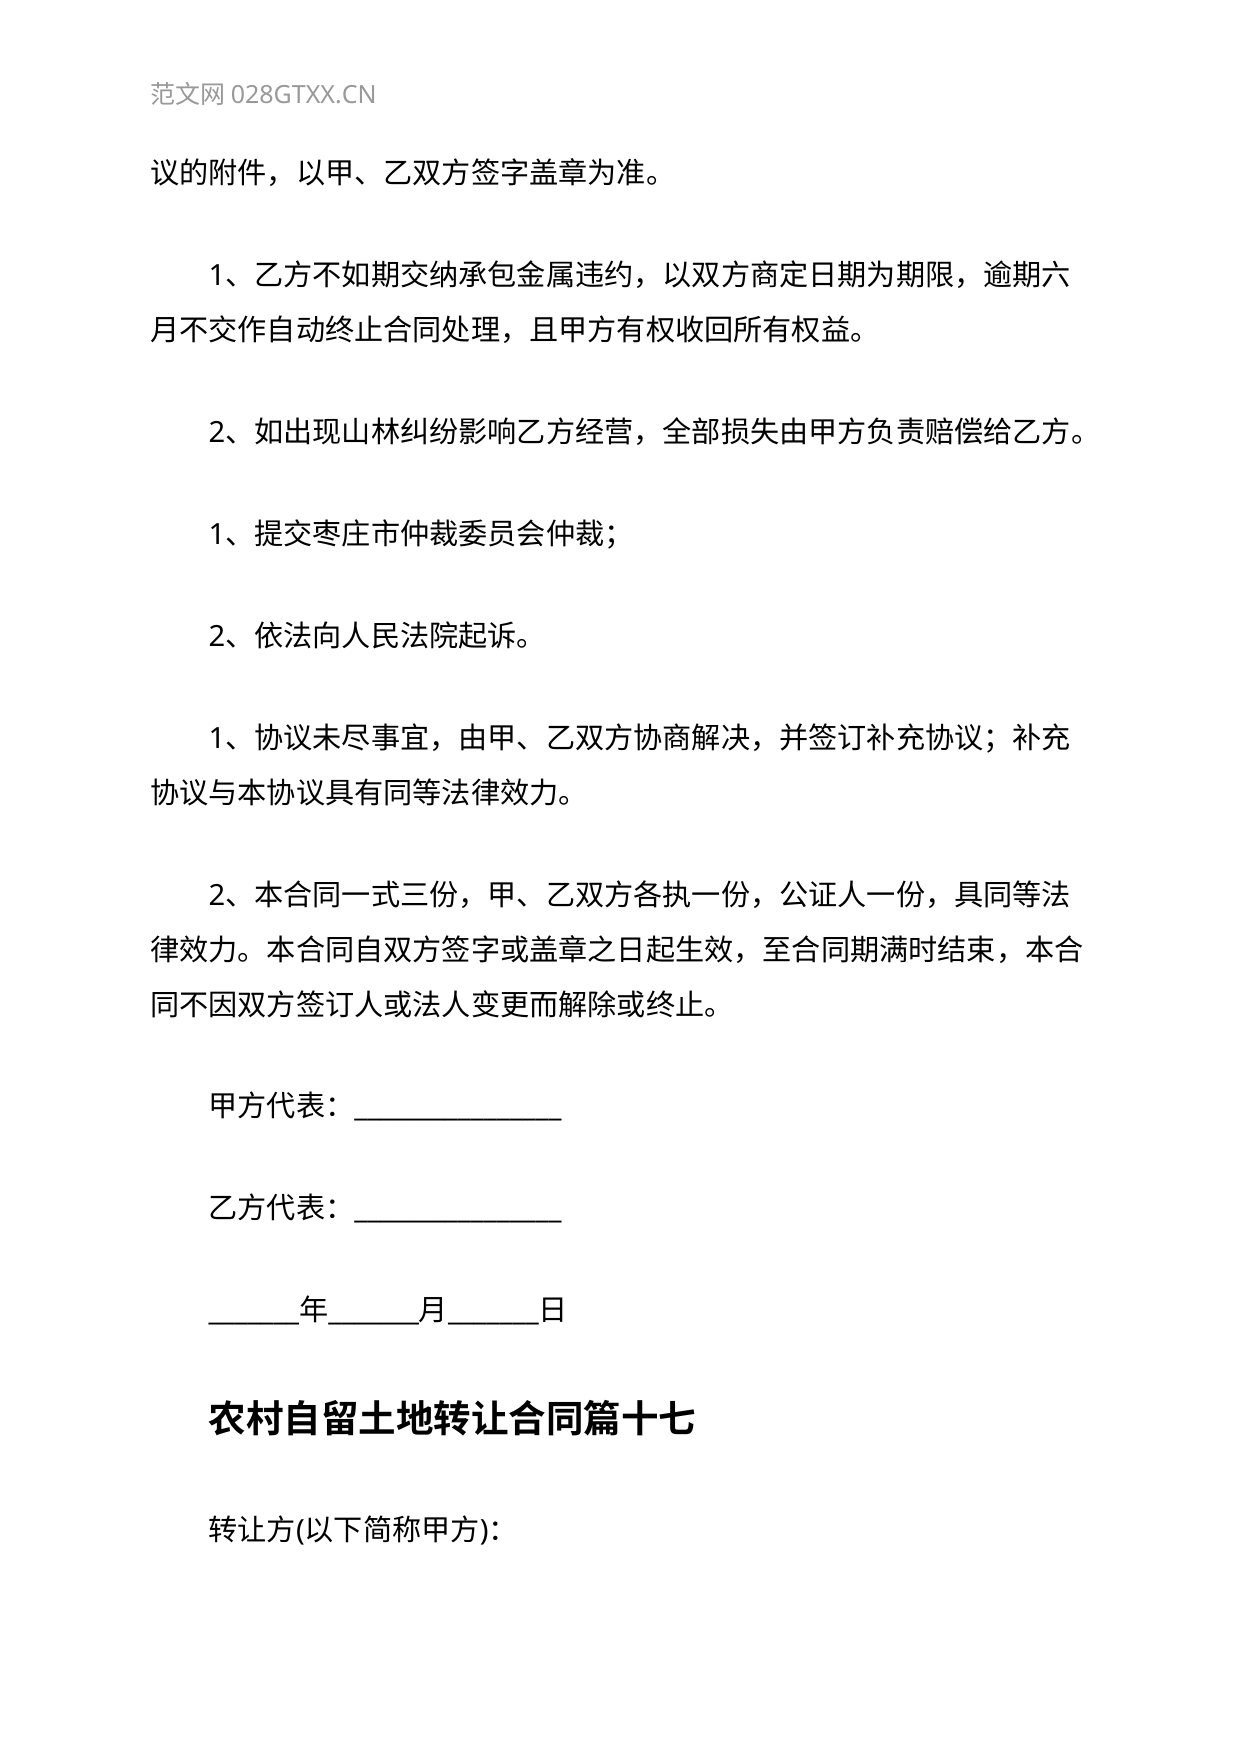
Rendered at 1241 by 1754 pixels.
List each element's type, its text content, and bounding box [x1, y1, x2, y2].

text _______年_______月_______日 [150, 1287, 1090, 1329]
text 2、本合同一式三份，甲、乙双方各执一份，公证人一份，具同等法律效力。本合同自双方签字或盖章之日起生效，至合同期满时结束，本合同不因双方签订人或法人变更而解除或终止。 [150, 871, 1090, 1023]
text 甲方代表：________________ [150, 1083, 1090, 1125]
text 农村自留土地转让合同篇十七 [150, 1389, 1090, 1443]
text 1、协议未尽事宜，由甲、乙双方协商解决，并签订补充协议；补充协议与本协议具有同等法律效力。 [150, 714, 1090, 812]
text 乙方代表：________________ [150, 1185, 1090, 1227]
text 2、如出现山林纠纷影响乙方经营，全部损失由甲方负责赔偿给乙方。 [150, 408, 1090, 451]
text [150, 150, 1090, 192]
text 2、依法向人民法院起诉。 [150, 612, 1090, 655]
text 1、提交枣庄市仲裁委员会仲裁； [150, 511, 1090, 553]
text 1、乙方不如期交纳承包金属违约，以双方商定日期为期限，逾期六月不交作自动终止合同处理，且甲方有权收回所有权益。 [150, 252, 1090, 349]
text 转让方(以下简称甲方)： [150, 1506, 1090, 1549]
